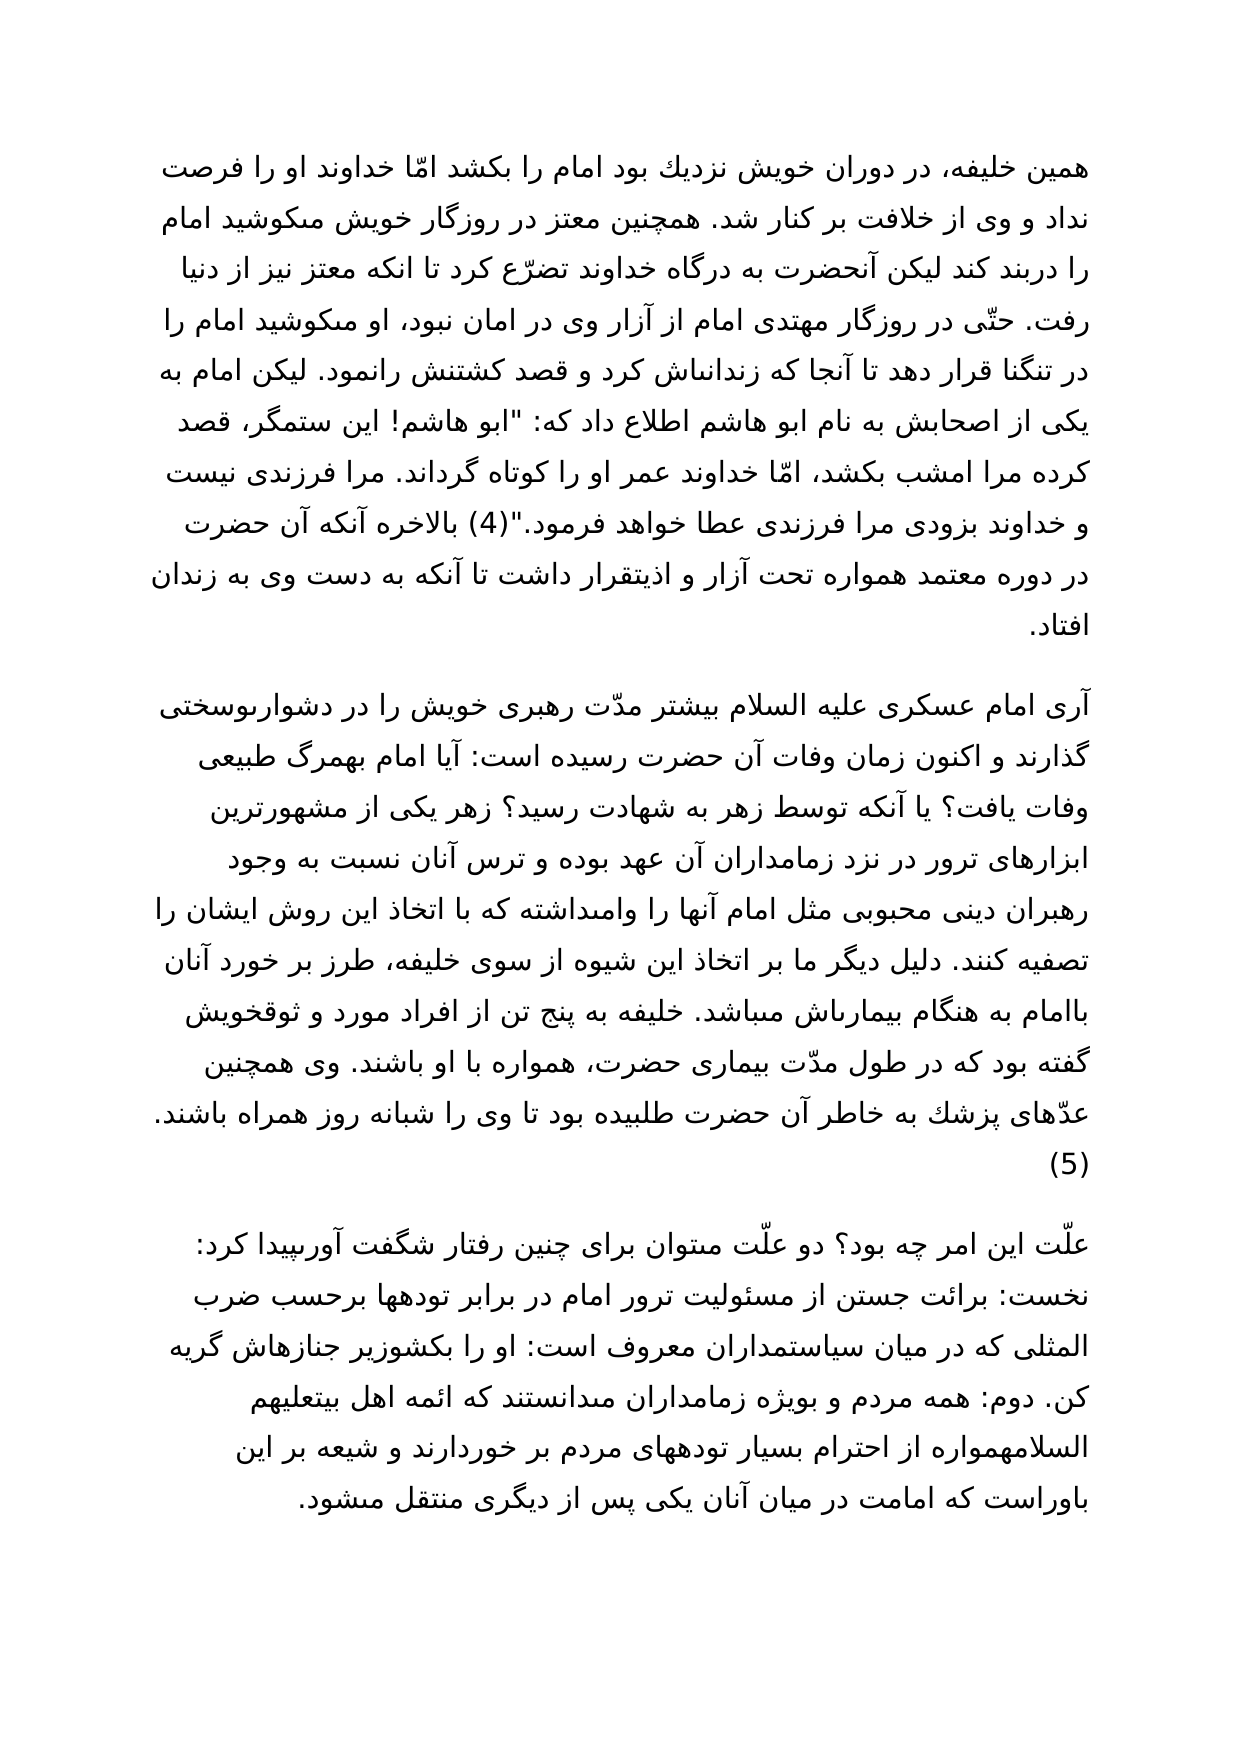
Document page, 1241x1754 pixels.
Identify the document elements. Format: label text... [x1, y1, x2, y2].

text علّت این امر چه بود؟ دو علّت مى‏توان براى چنین رفتار شگفت آورى‏پیدا كرد: نخست: برائت جستن از مسئولیت ترور امام در برابر توده‏ها برحسب ضرب المثلى كه در میان سیاستمداران معروف است: او را بكش‏وزیر جنازه‏اش گریه كن. دوم: همه مردم و بویژه زمامداران مى‏دانستند كه ائمه اهل بیت‏علیهم السلام‏همواره از احترام بسیار توده‏هاى مردم بر خوردارند و شیعه بر این باوراست كه امامت در میان آنان یكى پس از دیگرى منتقل مى‏شود. [150, 1227, 1090, 1516]
text آرى امام عسكرى علیه السلام بیشتر مدّت رهبرى خویش را در دشوارى‏وسختى گذارند و اكنون زمان وفات آن حضرت رسیده است: آیا امام به‏مرگ طبیعى وفات یافت؟ یا آنكه توسط زهر به شهادت رسید؟ زهر یكى از مشهورترین ابزارهاى ترور در نزد زمامداران آن عهد بوده‏ و ترس آنان نسبت به وجود رهبران دینى محبوبی مثل امام آنها را وامى‏داشته كه با اتخاذ این روش ایشان را تصفیه كنند. دلیل دیگر ما بر اتخاذ این شیوه از سوى خلیفه، طرز بر خورد آنان باامام به هنگام بیمارى‏اش مى‏باشد. خلیفه به پنج تن از افراد مورد و ثوق‏خویش گفته بود كه در طول مدّت بیمارى حضرت، همواره با او باشند. وى همچنین عدّه‏اى پزشك به خاطر آن حضرت طلبیده بود تا وى را شبانه ‏روز همراه باشند.(5) [150, 688, 1090, 1181]
text همین خلیفه، در دوران خویش نزدیك بود امام را بكشد امّا خداوند او را فرصت نداد و وى از خلافت بر كنار شد. همچنین معتز در روزگار خویش مى‏كوشید امام را دربند كند لیكن آن‏حضرت به درگاه خداوند تضرّع كرد تا انكه معتز نیز از دنیا رفت. حتّى در روزگار مهتدى امام از آزار وى در امان نبود، او مى‏كوشید امام را در تنگنا قرار دهد تا آنجا كه زندانى‏اش كرد و قصد كشتنش رانمود. لیكن امام به یكى از اصحابش به نام ابو هاشم اطلاع داد كه: "ابو هاشم! این ستمگر، قصد كرده مرا امشب بكشد، امّا خداوند عمر او را كوتاه گرداند. مرا فرزندى نیست و خداوند بزودى مرا فرزندى عطا خواهد فرمود."(4) بالاخره آنكه آن حضرت در دوره معتمد همواره تحت آزار و اذیت‏قرار داشت تا آنكه به دست وى به زندان افتاد. [150, 150, 1090, 642]
